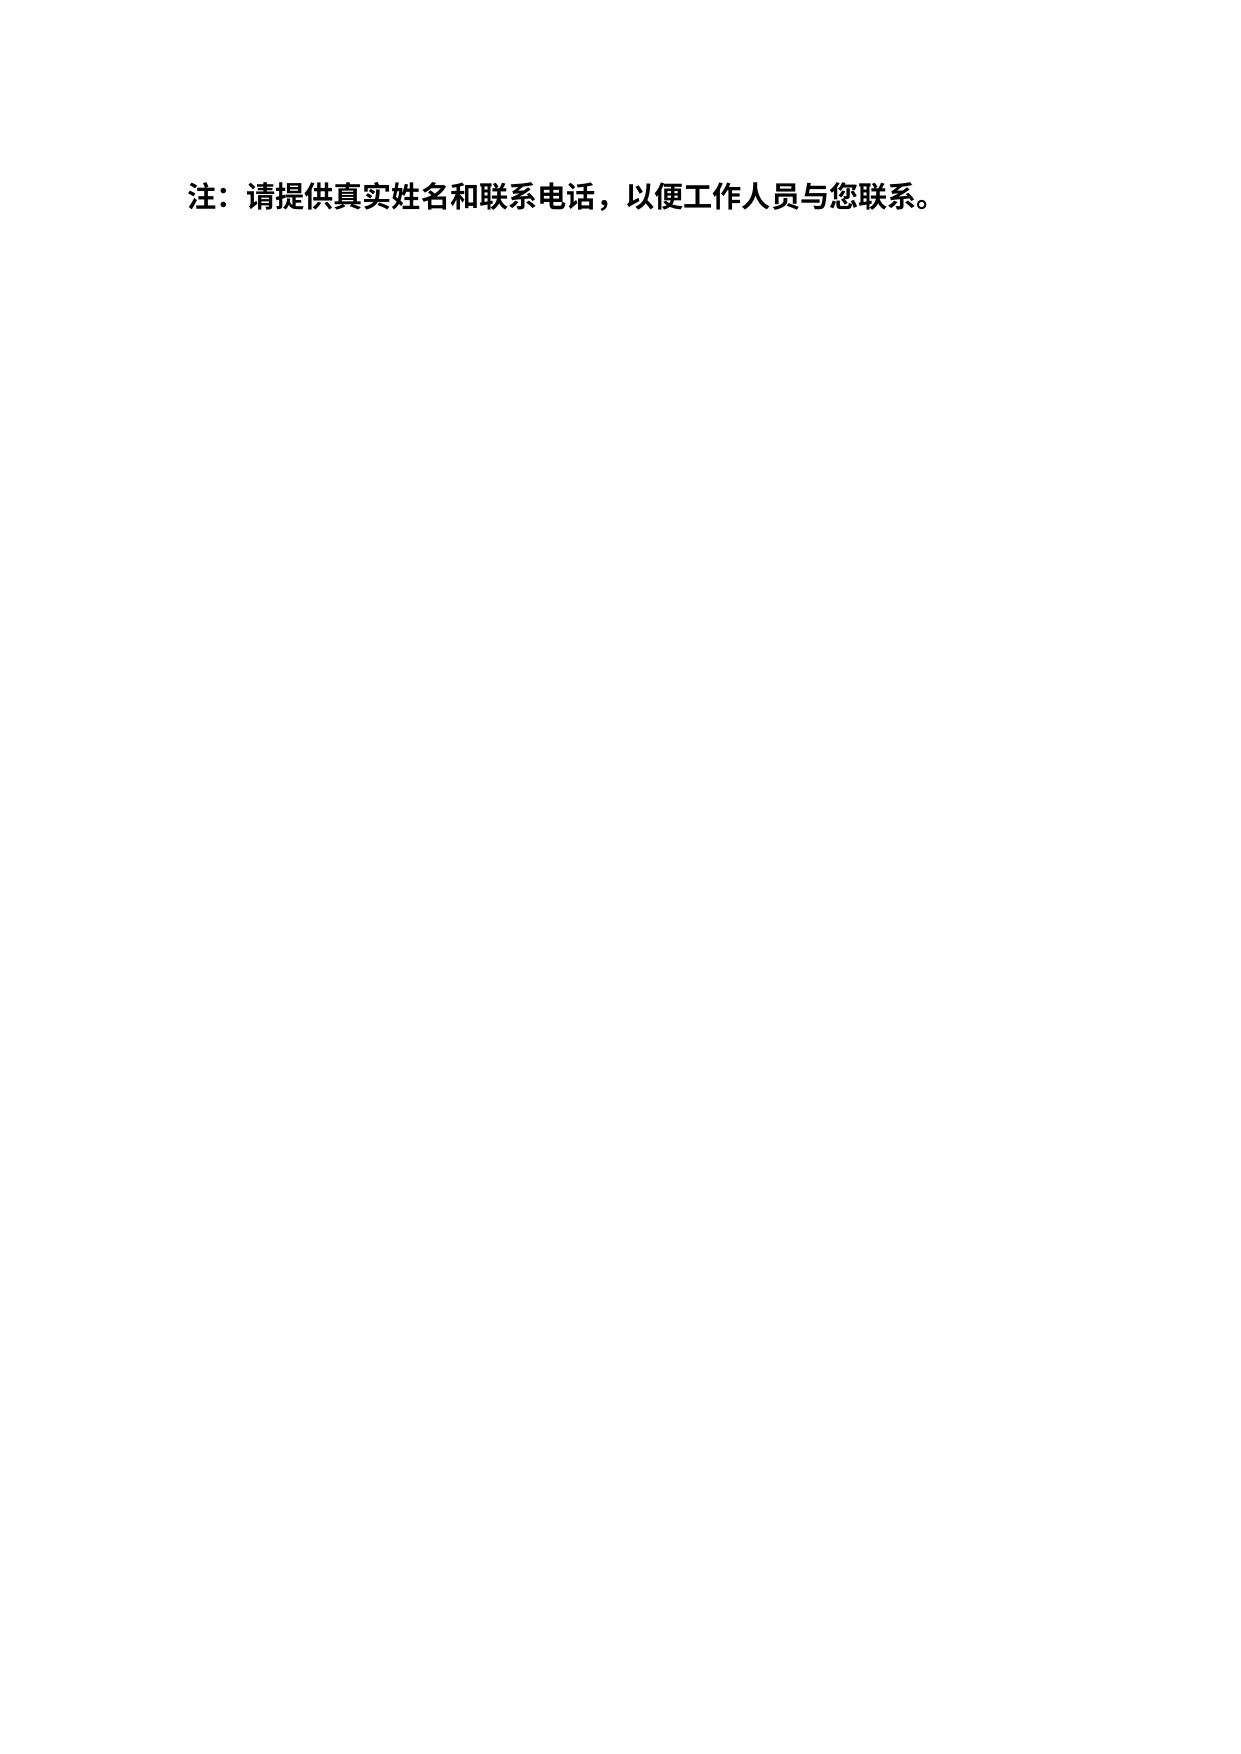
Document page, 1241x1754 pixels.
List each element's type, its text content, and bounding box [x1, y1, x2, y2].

text 注：请提供真实姓名和联系电话，以便工作人员与您联系。 [187, 162, 1053, 227]
